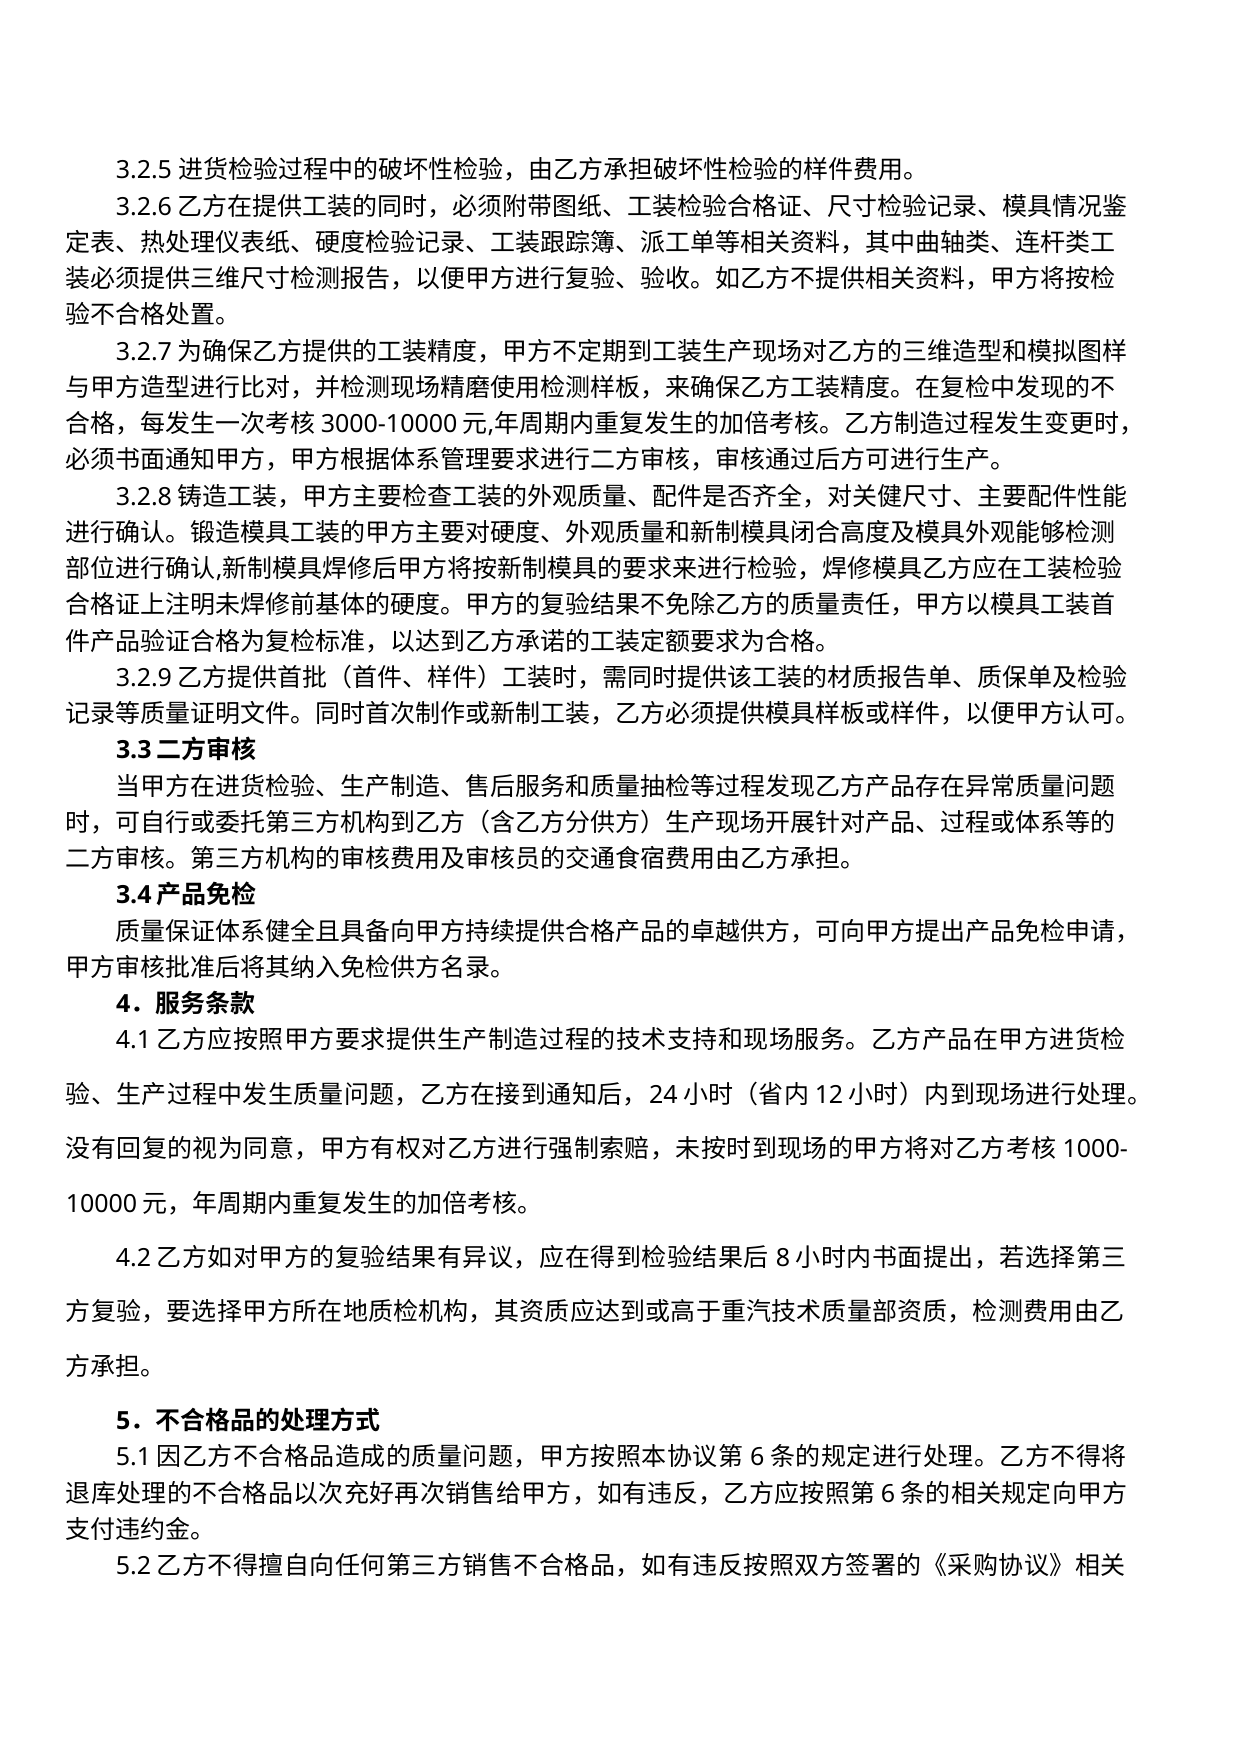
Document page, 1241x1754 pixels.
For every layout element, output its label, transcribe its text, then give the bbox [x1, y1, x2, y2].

text 3.2.9乙方提供首批（首件、样件）工装时，需同时提供该工装的材质报告单、质保单及检验记录等质量证明文件。同时首次制作或新制工装，乙方必须提供模具样板或样件，以便甲方认可。 [66, 657, 1128, 730]
text 质量保证体系健全且具备向甲方持续提供合格产品的卓越供方，可向甲方提出产品免检申请，甲方审核批准后将其纳入免检供方名录。 [66, 911, 1128, 984]
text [66, 1546, 1128, 1582]
text 3.3二方审核 [66, 730, 1128, 766]
text 当甲方在进货检验、生产制造、售后服务和质量抽检等过程发现乙方产品存在异常质量问题时，可自行或委托第三方机构到乙方（含乙方分供方）生产现场开展针对产品、过程或体系等的二方审核。第三方机构的审核费用及审核员的交通食宿费用由乙方承担。 [66, 766, 1128, 875]
text 3.2.6乙方在提供工装的同时，必须附带图纸、工装检验合格证、尺寸检验记录、模具情况鉴定表、热处理仪表纸、硬度检验记录、工装跟踪簿、派工单等相关资料，其中曲轴类、连杆类工装必须提供三维尺寸检测报告，以便甲方进行复验、验收。如乙方不提供相关资料，甲方将按检验不合格处置。 [66, 186, 1128, 331]
text 4.1乙方应按照甲方要求提供生产制造过程的技术支持和现场服务。乙方产品在甲方进货检验、生产过程中发生质量问题，乙方在接到通知后，24小时（省内12小时）内到现场进行处理。没有回复的视为同意，甲方有权对乙方进行强制索赔，未按时到现场的甲方将对乙方考核1000-10000元，年周期内重复发生的加倍考核。 [66, 1020, 1128, 1219]
text 3.2.7为确保乙方提供的工装精度，甲方不定期到工装生产现场对乙方的三维造型和模拟图样与甲方造型进行比对，并检测现场精磨使用检测样板，来确保乙方工装精度。在复检中发现的不合格，每发生一次考核3000-10000元,年周期内重复发生的加倍考核。乙方制造过程发生变更时，必须书面通知甲方，甲方根据体系管理要求进行二方审核，审核通过后方可进行生产。 [66, 331, 1128, 476]
text 4．服务条款 [66, 984, 1128, 1020]
text 5．不合格品的处理方式 [66, 1401, 1128, 1437]
text 3.4产品免检 [66, 875, 1128, 911]
text 3.2.5 进货检验过程中的破坏性检验，由乙方承担破坏性检验的样件费用。 [66, 150, 1128, 186]
text 3.2.8铸造工装，甲方主要检查工装的外观质量、配件是否齐全，对关健尺寸、主要配件性能进行确认。锻造模具工装的甲方主要对硬度、外观质量和新制模具闭合高度及模具外观能够检测部位进行确认,新制模具焊修后甲方将按新制模具的要求来进行检验，焊修模具乙方应在工装检验合格证上注明未焊修前基体的硬度。甲方的复验结果不免除乙方的质量责任，甲方以模具工装首件产品验证合格为复检标准，以达到乙方承诺的工装定额要求为合格。 [66, 476, 1128, 657]
text 5.1因乙方不合格品造成的质量问题，甲方按照本协议第6条的规定进行处理。乙方不得将退库处理的不合格品以次充好再次销售给甲方，如有违反，乙方应按照第6条的相关规定向甲方支付违约金。 [66, 1437, 1128, 1546]
text 4.2乙方如对甲方的复验结果有异议，应在得到检验结果后8小时内书面提出，若选择第三方复验，要选择甲方所在地质检机构，其资质应达到或高于重汽技术质量部资质，检测费用由乙方承担。 [66, 1237, 1128, 1382]
